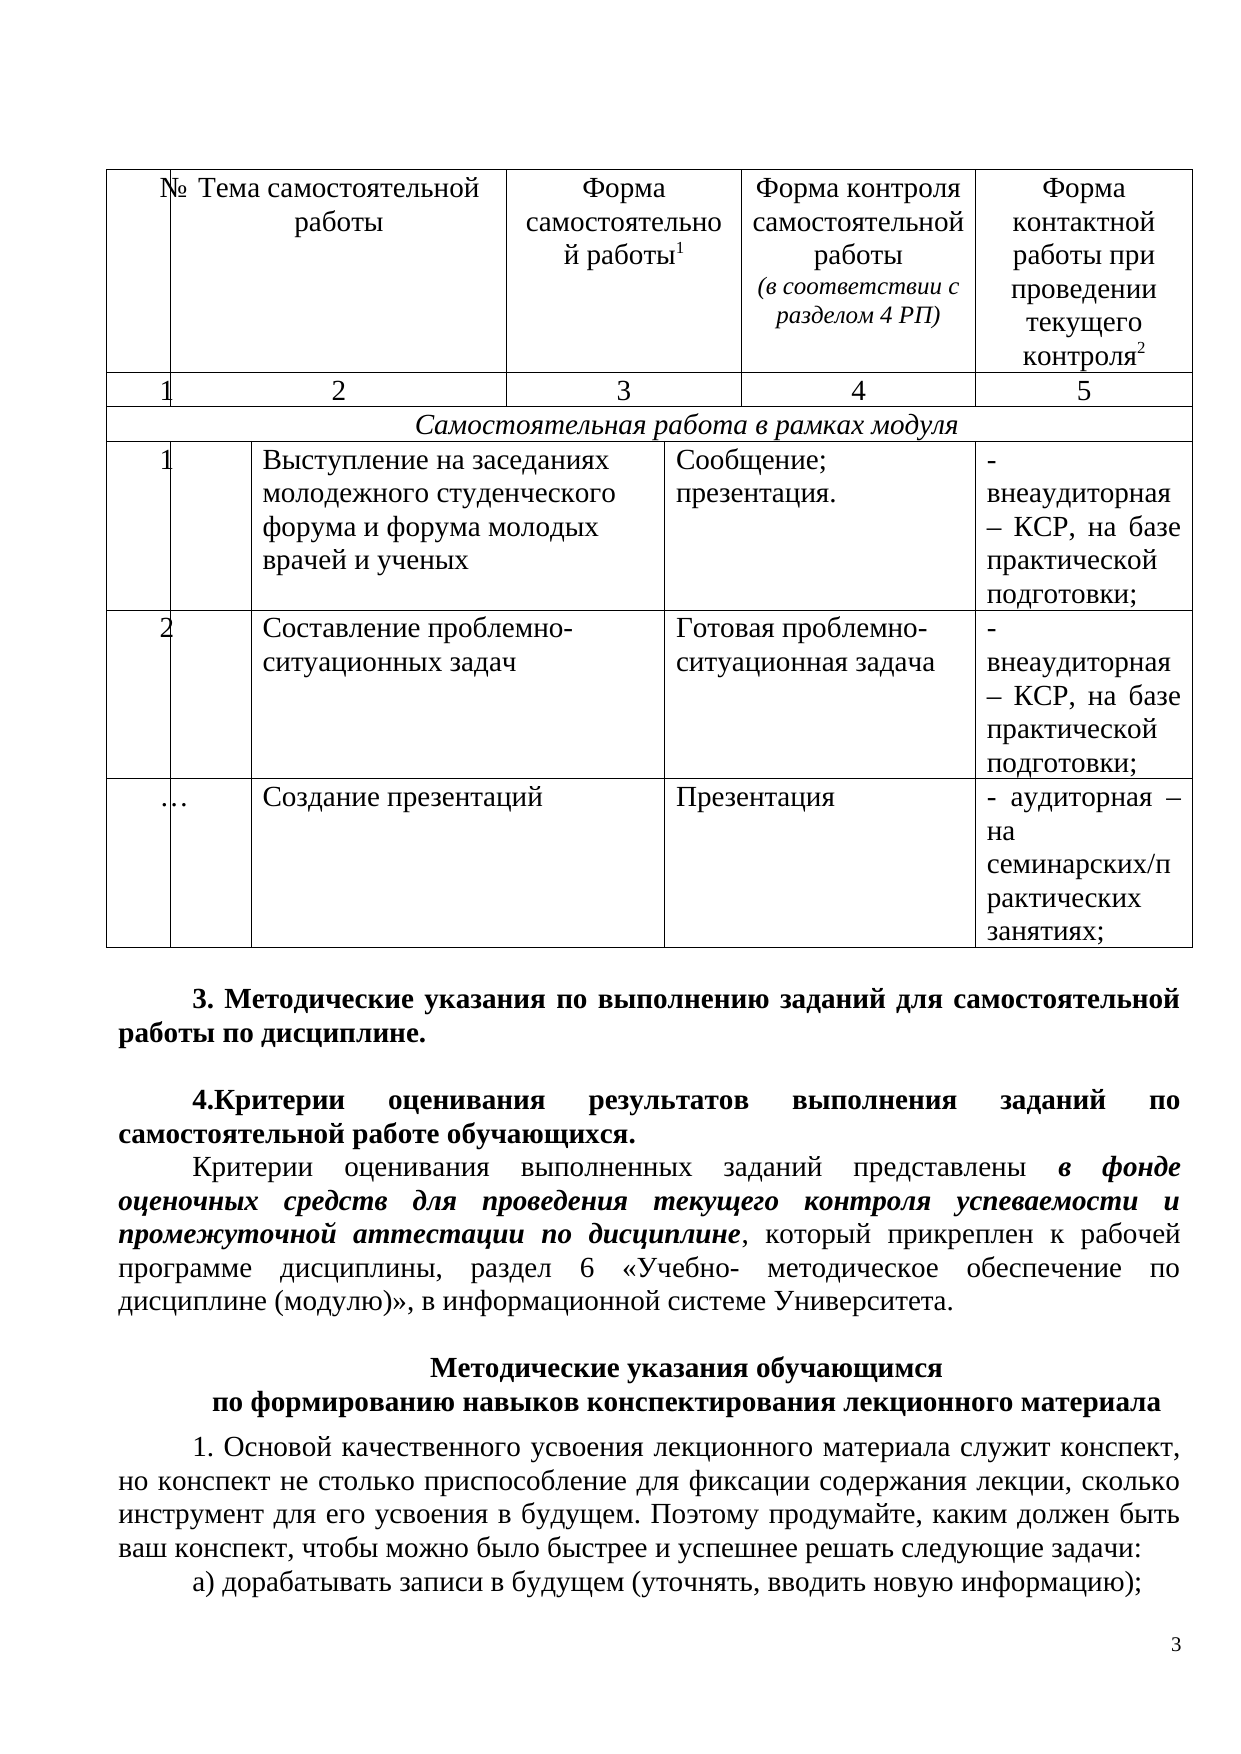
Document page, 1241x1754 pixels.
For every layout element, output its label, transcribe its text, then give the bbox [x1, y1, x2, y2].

table_cell [171, 779, 251, 947]
table_cell Составление проблемно-ситуационных задач [252, 611, 664, 778]
table_cell 2 [107, 611, 170, 778]
table_cell … [107, 779, 170, 947]
table_cell [171, 611, 251, 778]
table_cell Готовая проблемно-ситуационная задача [665, 611, 975, 778]
table_header № [107, 170, 170, 372]
table_cell 3 [507, 373, 741, 406]
table_header Форма контроля самостоятельной работы (в соответствии с разделом 4 РП) [742, 170, 975, 372]
table_cell - аудиторная – на семинарских/практических занятиях; [976, 779, 1192, 947]
table_cell Создание презентаций [252, 779, 664, 947]
table_cell Выступление на заседаниях молодежного студенческого форума и форума молодых врачей и ученых [252, 442, 664, 609]
table_cell 5 [976, 373, 1192, 406]
text Методические указания обучающимся [118, 1351, 1181, 1384]
table_cell 1 [107, 373, 170, 406]
table_cell 4 [742, 373, 975, 406]
table_cell Сообщение; презентация. [665, 442, 975, 609]
table_cell - внеаудиторная – КСР, на базе практической подготовки; [976, 611, 1192, 778]
table_header Форма самостоятельной работы1 [507, 170, 741, 372]
table_cell Самостоятельная работа в рамках модуля [107, 407, 1192, 441]
text а) дорабатывать записи в будущем (уточнять, вводить новую информацию); [118, 1564, 1181, 1597]
text 3. Методические указания по выполнению заданий для самостоятельной работы по дисциплине. [118, 982, 1181, 1049]
text 4.Критерии оценивания результатов выполнения заданий по самостоятельной работе обучающихся. [118, 1082, 1181, 1149]
table_cell - внеаудиторная – КСР, на базе практической подготовки; [976, 442, 1192, 609]
table_header Форма контактной работы при проведении текущего контроля2 [976, 170, 1192, 372]
table_cell [171, 442, 251, 609]
table_header Тема самостоятельной работы [171, 170, 506, 372]
text по формированию навыков конспектирования лекционного материала [118, 1384, 1181, 1418]
text Критерии оценивания выполненных заданий представлены в фонде оценочных средств для проведения текущего контроля успеваемости и промежуточной аттестации по дисциплине, который прикреплен к рабочей программе дисциплины, раздел 6 «Учебно- методическое обеспечение по дисциплине (модулю)», в информационной системе Университета. [118, 1149, 1181, 1317]
table_cell 2 [171, 373, 506, 406]
table_cell Презентация [665, 779, 975, 947]
table_cell 1 [107, 442, 170, 609]
text 1. Основой качественного усвоения лекционного материала служит конспект, но конспект не столько приспособление для фиксации содержания лекции, сколько инструмент для его усвоения в будущем. Поэтому продумайте, каким должен быть ваш конспект, чтобы можно было быстрее и успешнее решать следующие задачи: [118, 1429, 1181, 1564]
